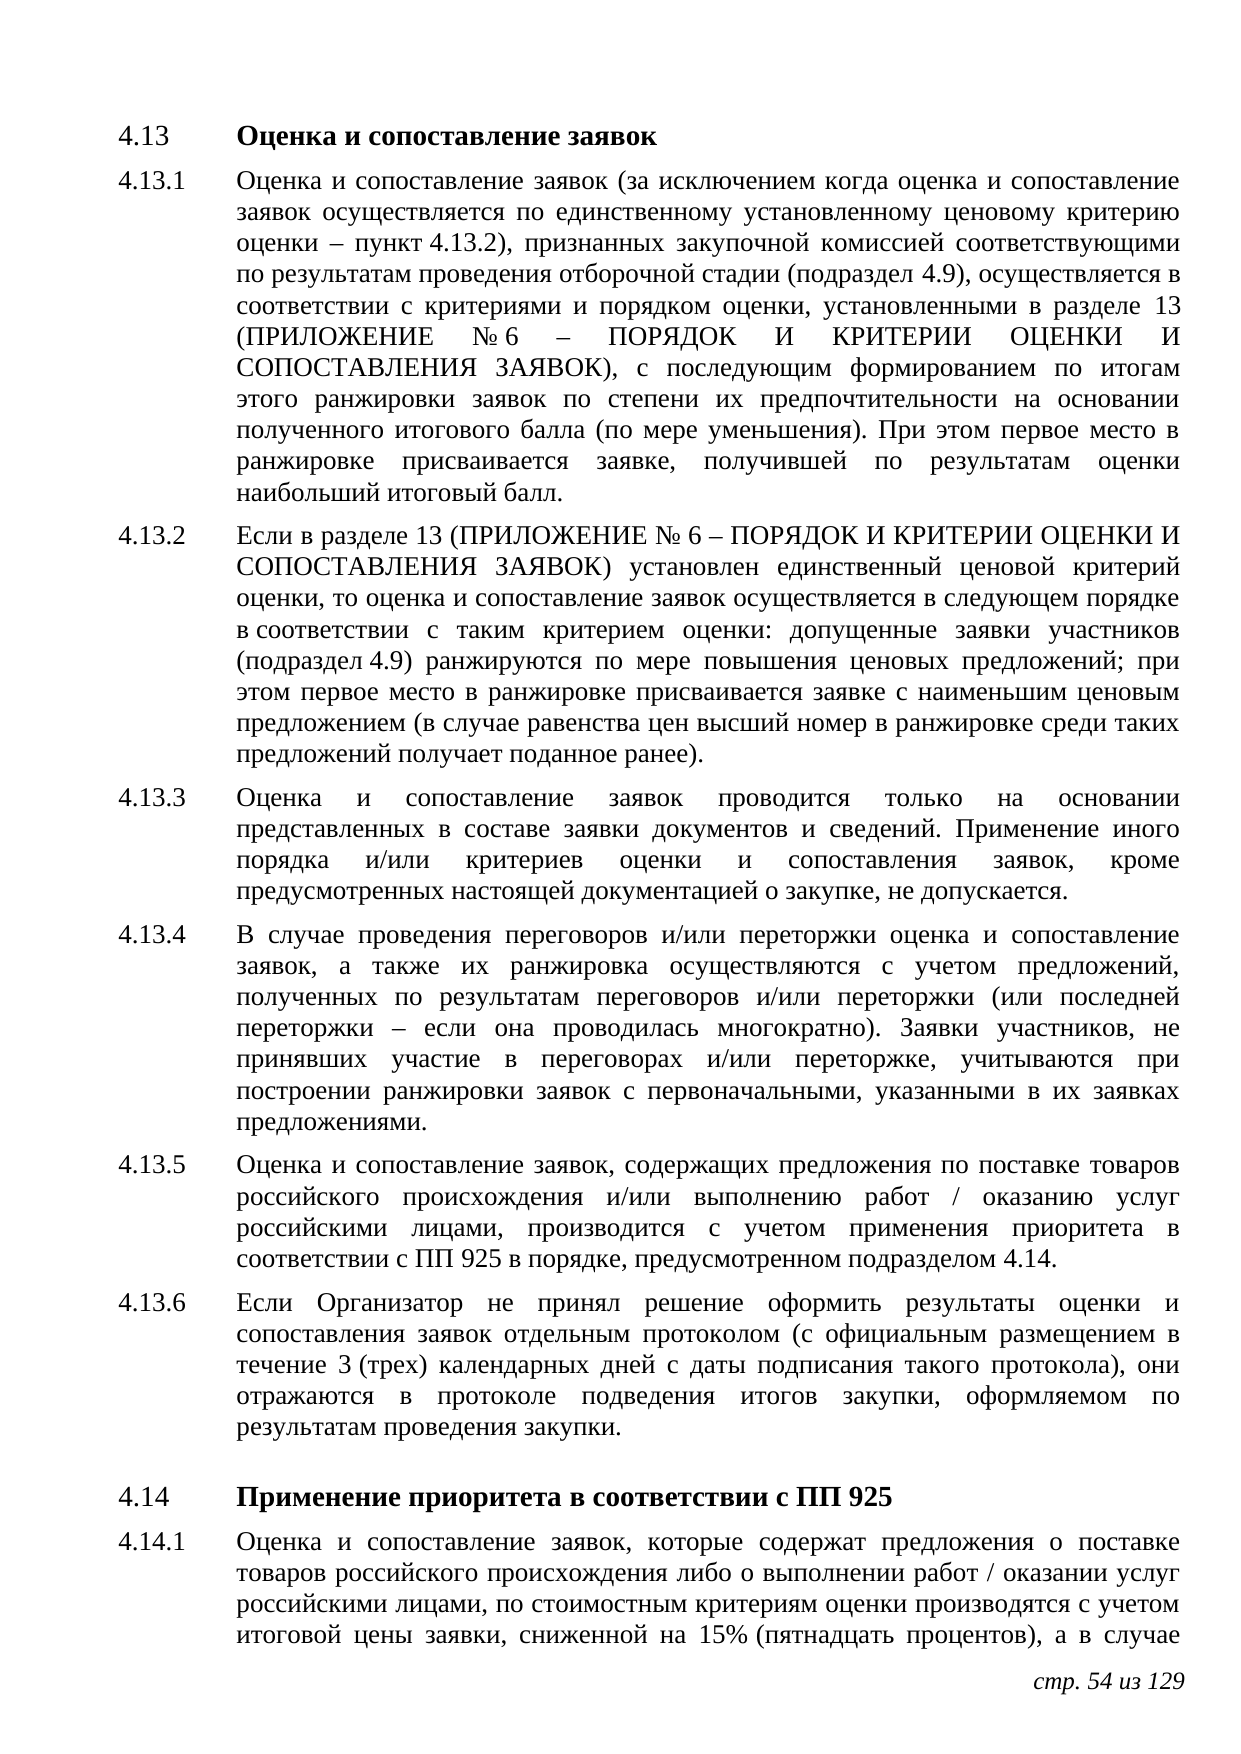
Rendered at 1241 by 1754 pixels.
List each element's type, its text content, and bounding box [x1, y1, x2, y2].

text Оценка и сопоставление заявок проводится только на основании представленных в составе заявки документов и сведений. Применение иного порядка и/или критериев оценки и сопоставления заявок, кроме предусмотренных настоящей документацией о закупке, не допускается. [118, 781, 1181, 906]
text Оценка и сопоставление заявок, содержащих предложения по поставке товаров российского происхождения и/или выполнению работ / оказанию услуг российскими лицами, производится с учетом применения приоритета в соответствии с ПП 925 в порядке, предусмотренном подразделом 4.14. [118, 1148, 1181, 1273]
text Оценка и сопоставление заявок (за исключением когда оценка и сопоставление заявок осуществляется по единственному установленному ценовому критерию оценки – пункт 4.13.2), признанных закупочной комиссией соответствующими по результатам проведения отборочной стадии (подраздел 4.9), осуществляется в соответствии с критериями и порядком оценки, установленными в разделе 13 (ПРИЛОЖЕНИЕ № 6 – ПОРЯДОК И КРИТЕРИИ ОЦЕНКИ И СОПОСТАВЛЕНИЯ ЗАЯВОК), с последующим формированием по итогам этого ранжировки заявок по степени их предпочтительности на основании полученного итогового балла (по мере уменьшения). При этом первое место в ранжировке присваивается заявке, получившей по результатам оценки наибольший итоговый балл. [118, 164, 1181, 507]
subtitle Применение приоритета в соответствии с ПП 925 [118, 1479, 1181, 1512]
text Если в разделе 13 (ПРИЛОЖЕНИЕ № 6 – ПОРЯДОК И КРИТЕРИИ ОЦЕНКИ И СОПОСТАВЛЕНИЯ ЗАЯВОК) установлен единственный ценовой критерий оценки, то оценка и сопоставление заявок осуществляется в следующем порядке в соответствии с таким критерием оценки: допущенные заявки участников (подраздел 4.9) ранжируются по мере повышения ценовых предложений; при этом первое место в ранжировке присваивается заявке с наименьшим ценовым предложением (в случае равенства цен высший номер в ранжировке среди таких предложений получает поданное ранее). [118, 519, 1181, 768]
text Если Организатор не принял решение оформить результаты оценки и сопоставления заявок отдельным протоколом (с официальным размещением в течение 3 (трех) календарных дней с даты подписания такого протокола), они отражаются в протоколе подведения итогов закупки, оформляемом по результатам проведения закупки. [118, 1286, 1181, 1441]
subtitle Оценка и сопоставление заявок [118, 118, 1181, 152]
text В случае проведения переговоров и/или переторжки оценка и сопоставление заявок, а также их ранжировка осуществляются с учетом предложений, полученных по результатам переговоров и/или переторжки (или последней переторжки – если она проводилась многократно). Заявки участников, не принявших участие в переговорах и/или переторжке, учитываются при построении ранжировки заявок с первоначальными, указанными в их заявках предложениями. [118, 918, 1181, 1136]
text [118, 1525, 1181, 1649]
